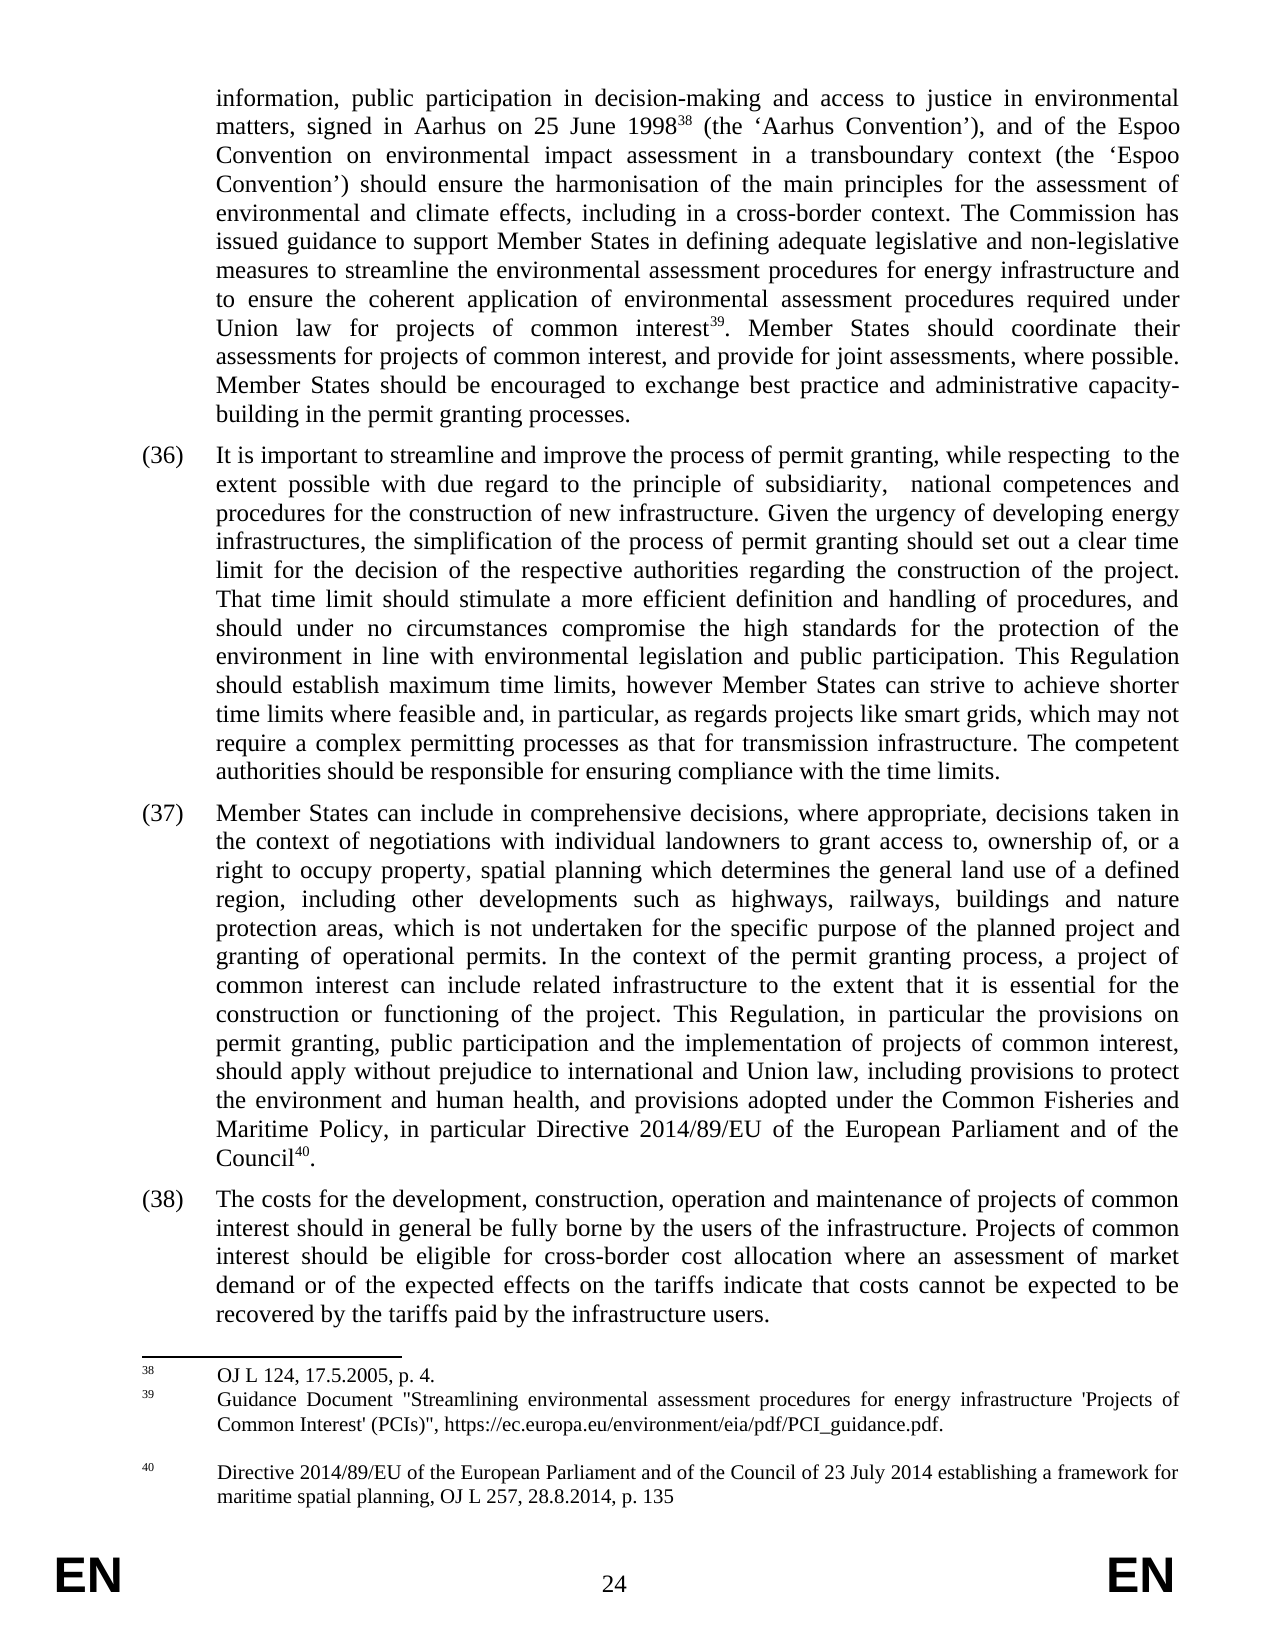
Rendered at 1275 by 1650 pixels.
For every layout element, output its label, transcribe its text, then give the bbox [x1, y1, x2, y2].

text (36) It is important to streamline and improve the process of permit granting, while respecting to the extent possible with due regard to the principle of subsidiarity, national competences and procedures for the construction of new infrastructure. Given the urgency of developing energy infrastructures, the simplification of the process of permit granting should set out a clear time limit for the decision of the respective authorities regarding the construction of the project. That time limit should stimulate a more efficient definition and handling of procedures, and should under no circumstances compromise the high standards for the protection of the environment in line with environmental legislation and public participation. This Regulation should establish maximum time limits, however Member States can strive to achieve shorter time limits where feasible and, in particular, as regards projects like smart grids, which may not require a complex permitting processes as that for transmission infrastructure. The competent authorities should be responsible for ensuring compliance with the time limits. [142, 440, 1181, 785]
text (38) The costs for the development, construction, operation and maintenance of projects of common interest should in general be fully borne by the users of the infrastructure. Projects of common interest should be eligible for cross-border cost allocation where an assessment of market demand or of the expected effects on the tariffs indicate that costs cannot be expected to be recovered by the tariffs paid by the infrastructure users. [142, 1184, 1181, 1328]
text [142, 83, 1181, 428]
text (37) Member States can include in comprehensive decisions, where appropriate, decisions taken in the context of negotiations with individual landowners to grant access to, ownership of, or a right to occupy property, spatial planning which determines the general land use of a defined region, including other developments such as highways, railways, buildings and nature protection areas, which is not undertaken for the specific purpose of the planned project and granting of operational permits. In the context of the permit granting process, a project of common interest can include related infrastructure to the extent that it is essential for the construction or functioning of the project. This Regulation, in particular the provisions on permit granting, public participation and the implementation of projects of common interest, should apply without prejudice to international and Union law, including provisions to protect the environment and human health, and provisions adopted under the Common Fisheries and Maritime Policy, in particular Directive 2014/89/EU of the European Parliament and of the Council. [142, 798, 1181, 1171]
